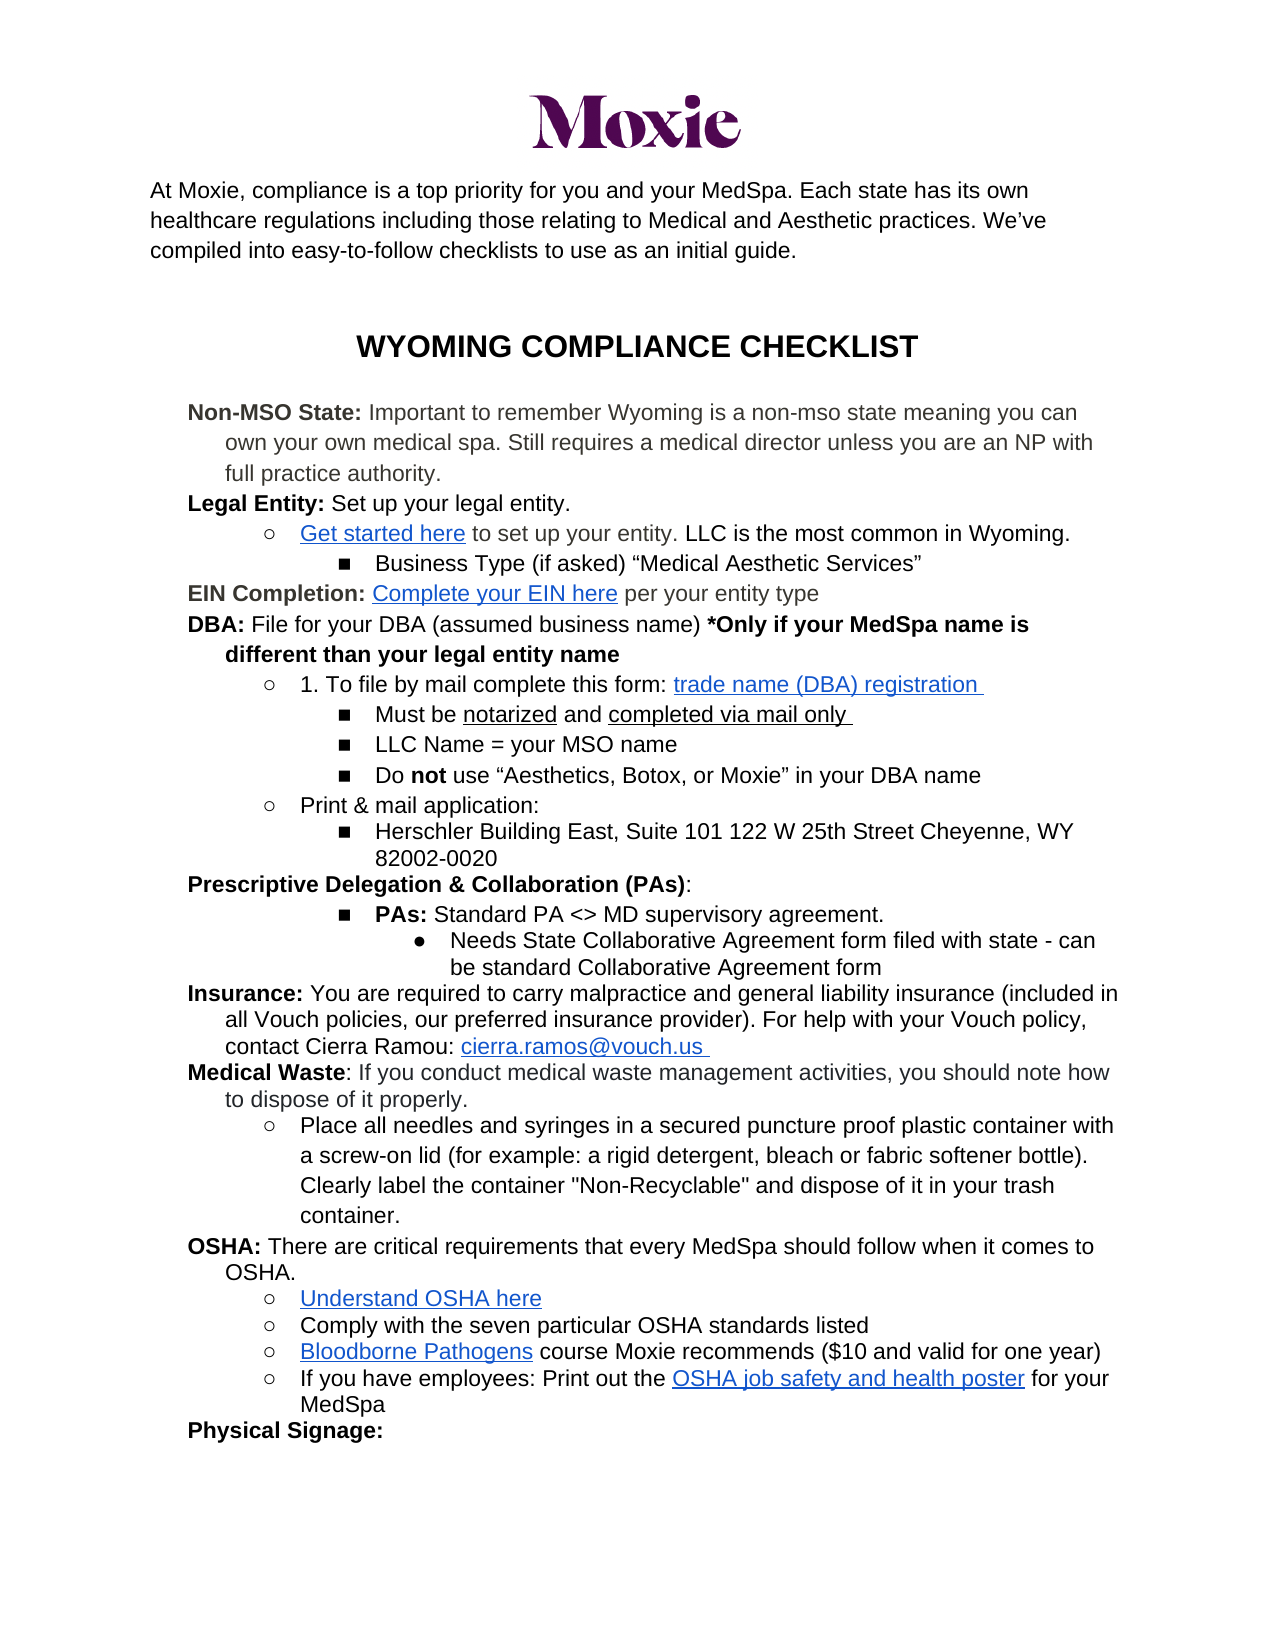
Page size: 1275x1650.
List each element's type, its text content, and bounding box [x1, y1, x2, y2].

list Physical Signage: [187, 1417, 1125, 1443]
list 1. To file by mail complete this form: trade name (DBA) registration [262, 671, 1125, 697]
list Must be notarized and completed via mail only [337, 701, 1125, 727]
list Comply with the seven particular OSHA standards listed [262, 1312, 1125, 1338]
list LLC Name = your MSO name [337, 731, 1125, 758]
list Non-MSO State: Important to remember Wyoming is a non-mso state meaning you can own your own medical spa. Still requires a medical director unless you are an NP with full practice authority. [187, 399, 1125, 486]
list Prescriptive Delegation & Collaboration (PAs): [187, 871, 1125, 897]
list EIN Completion: Complete your EIN here per your entity type [187, 580, 1125, 607]
list DBA: File for your DBA (assumed business name) *Only if your MedSpa name is different than your legal entity name [187, 611, 1125, 667]
list If you have employees: Print out the OSHA job safety and health poster for your MedSpa [262, 1364, 1125, 1417]
text WYOMING COMPLIANCE CHECKLIST [150, 328, 1125, 363]
list Place all needles and syringes in a secured puncture proof plastic container with a screw-on lid (for example: a rigid detergent, bleach or fabric softener bottle). Clearly label the container "Non-Recyclable" and dispose of it in your trash container. [262, 1112, 1125, 1229]
picture [516, 75, 759, 173]
list Herschler Building East, Suite 101 122 W 25th Street Cheyenne, WY 82002-0020 [337, 818, 1125, 871]
list PAs: Standard PA <> MD supervisory agreement. [337, 901, 1125, 927]
list Do not use “Aesthetics, Botox, or Moxie” in your DBA name [337, 762, 1125, 788]
list Insurance: You are required to carry malpractice and general liability insurance (included in all Vouch policies, our preferred insurance provider). For help with your Vouch policy, contact Cierra Ramou: cierra.ramos@vouch.us [187, 980, 1125, 1059]
list OSHA: There are critical requirements that every MedSpa should follow when it comes to OSHA. [187, 1233, 1125, 1285]
list Print & mail application: [262, 792, 1125, 818]
list Legal Entity: Set up your legal entity. [187, 490, 1125, 516]
list Needs State Collaborative Agreement form filed with state - can be standard Collaborative Agreement form [412, 927, 1125, 980]
text At Moxie, compliance is a top priority for you and your MedSpa. Each state has its own healthcare regulations including those relating to Medical and Aesthetic practices. We’ve compiled into easy-to-follow checklists to use as an initial guide. [150, 177, 1125, 263]
list Understand OSHA here [262, 1285, 1125, 1312]
list Bloodborne Pathogens course Moxie recommends ($10 and valid for one year) [262, 1338, 1125, 1364]
list Business Type (if asked) “Medical Aesthetic Services” [337, 550, 1125, 576]
list Get started here to set up your entity. LLC is the most common in Wyoming. [262, 520, 1125, 546]
list Medical Waste: If you conduct medical waste management activities, you should note how to dispose of it properly. [187, 1059, 1125, 1112]
